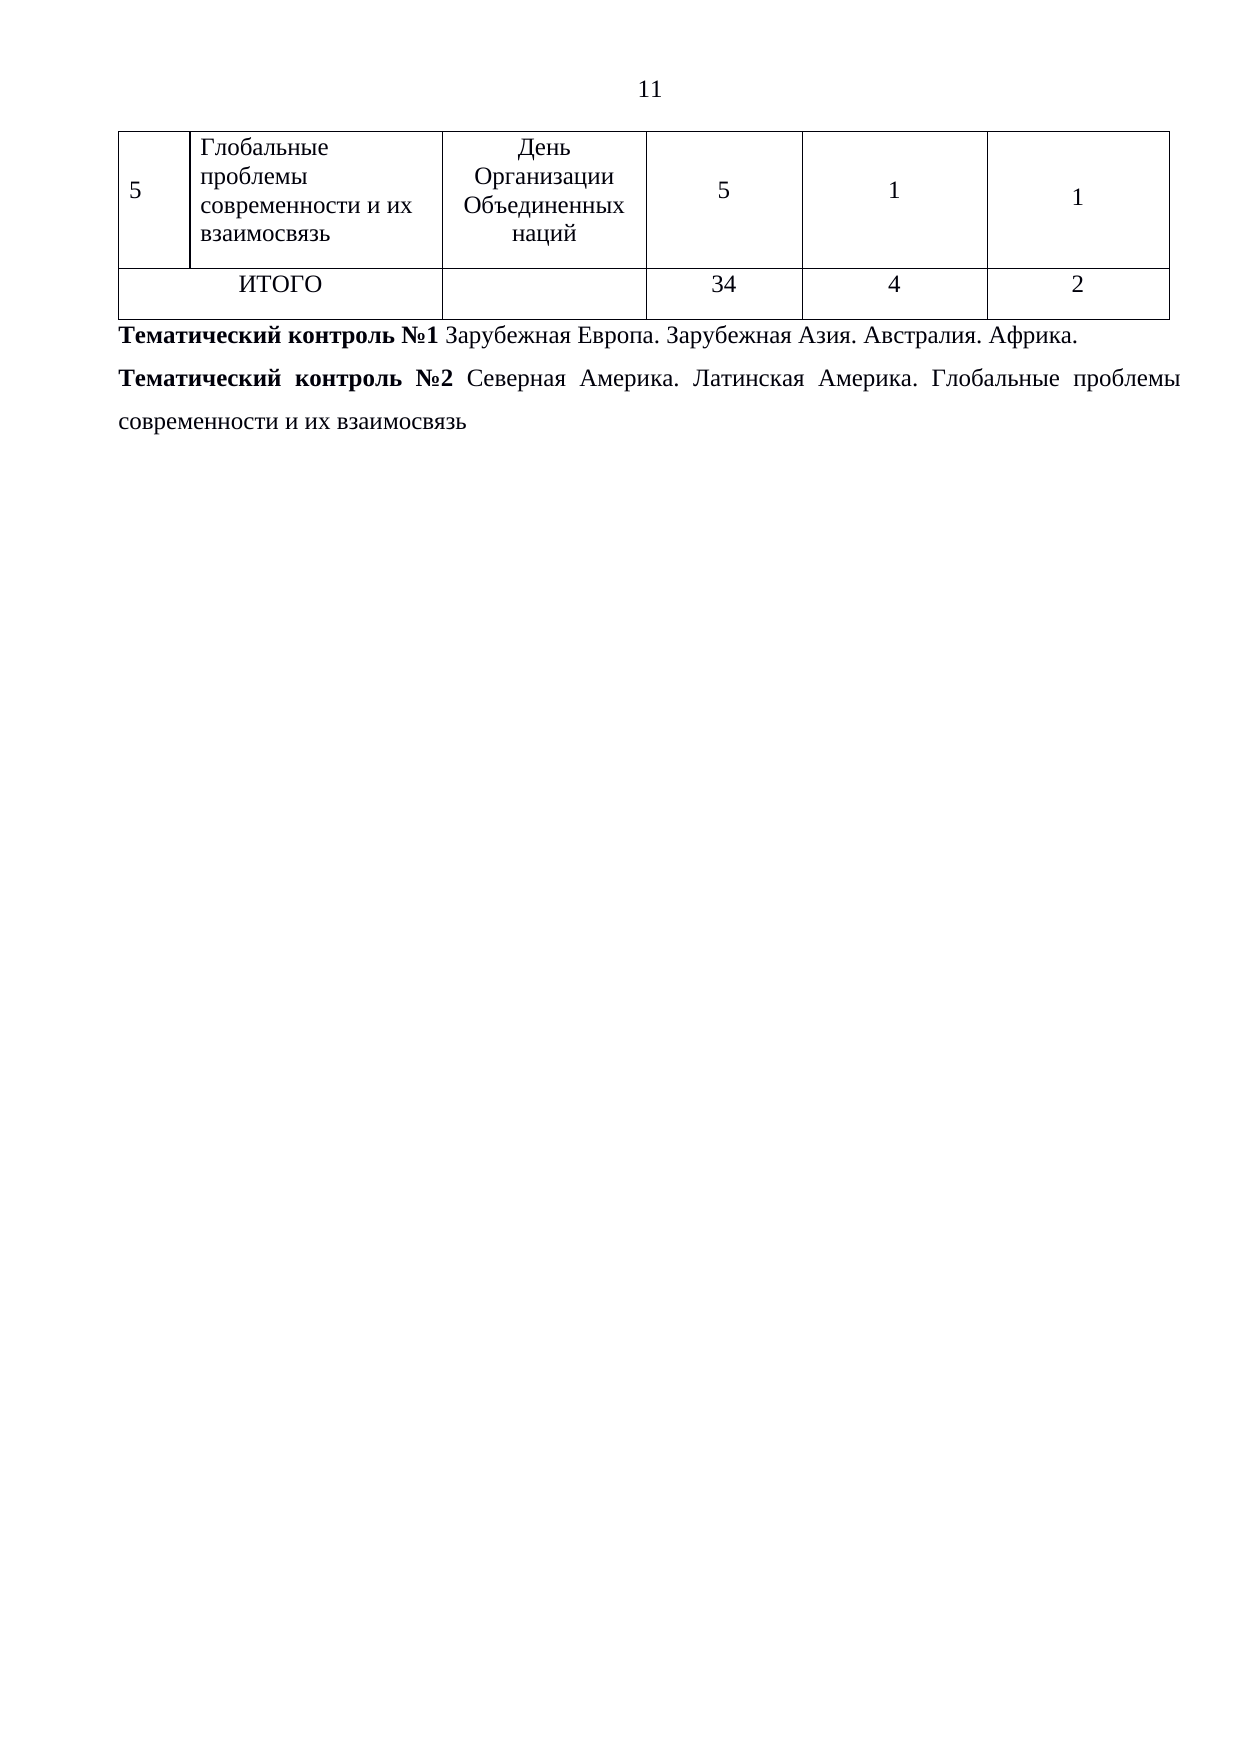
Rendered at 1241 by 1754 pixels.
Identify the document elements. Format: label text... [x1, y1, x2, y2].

table_cell [443, 269, 646, 319]
table_cell 2 [988, 269, 1169, 319]
table_cell 34 [647, 269, 802, 319]
table_cell 1 [988, 132, 1169, 268]
table_cell 4 [803, 269, 987, 319]
table_cell ИТОГО [119, 269, 442, 319]
text Тематический контроль №2 Северная Америка. Латинская Америка. Глобальные проблемы современности и их взаимосвязь [118, 363, 1181, 435]
table_cell 5 [119, 132, 189, 268]
text Тематический контроль №1 Зарубежная Европа. Зарубежная Азия. Австралия. Африка. [118, 320, 1181, 348]
table_cell Глобальные проблемы современности и их взаимосвязь [191, 132, 442, 268]
table_cell 1 [803, 132, 987, 268]
table_cell 5 [647, 132, 802, 268]
table_cell День Организации Объединенных наций [443, 132, 646, 268]
